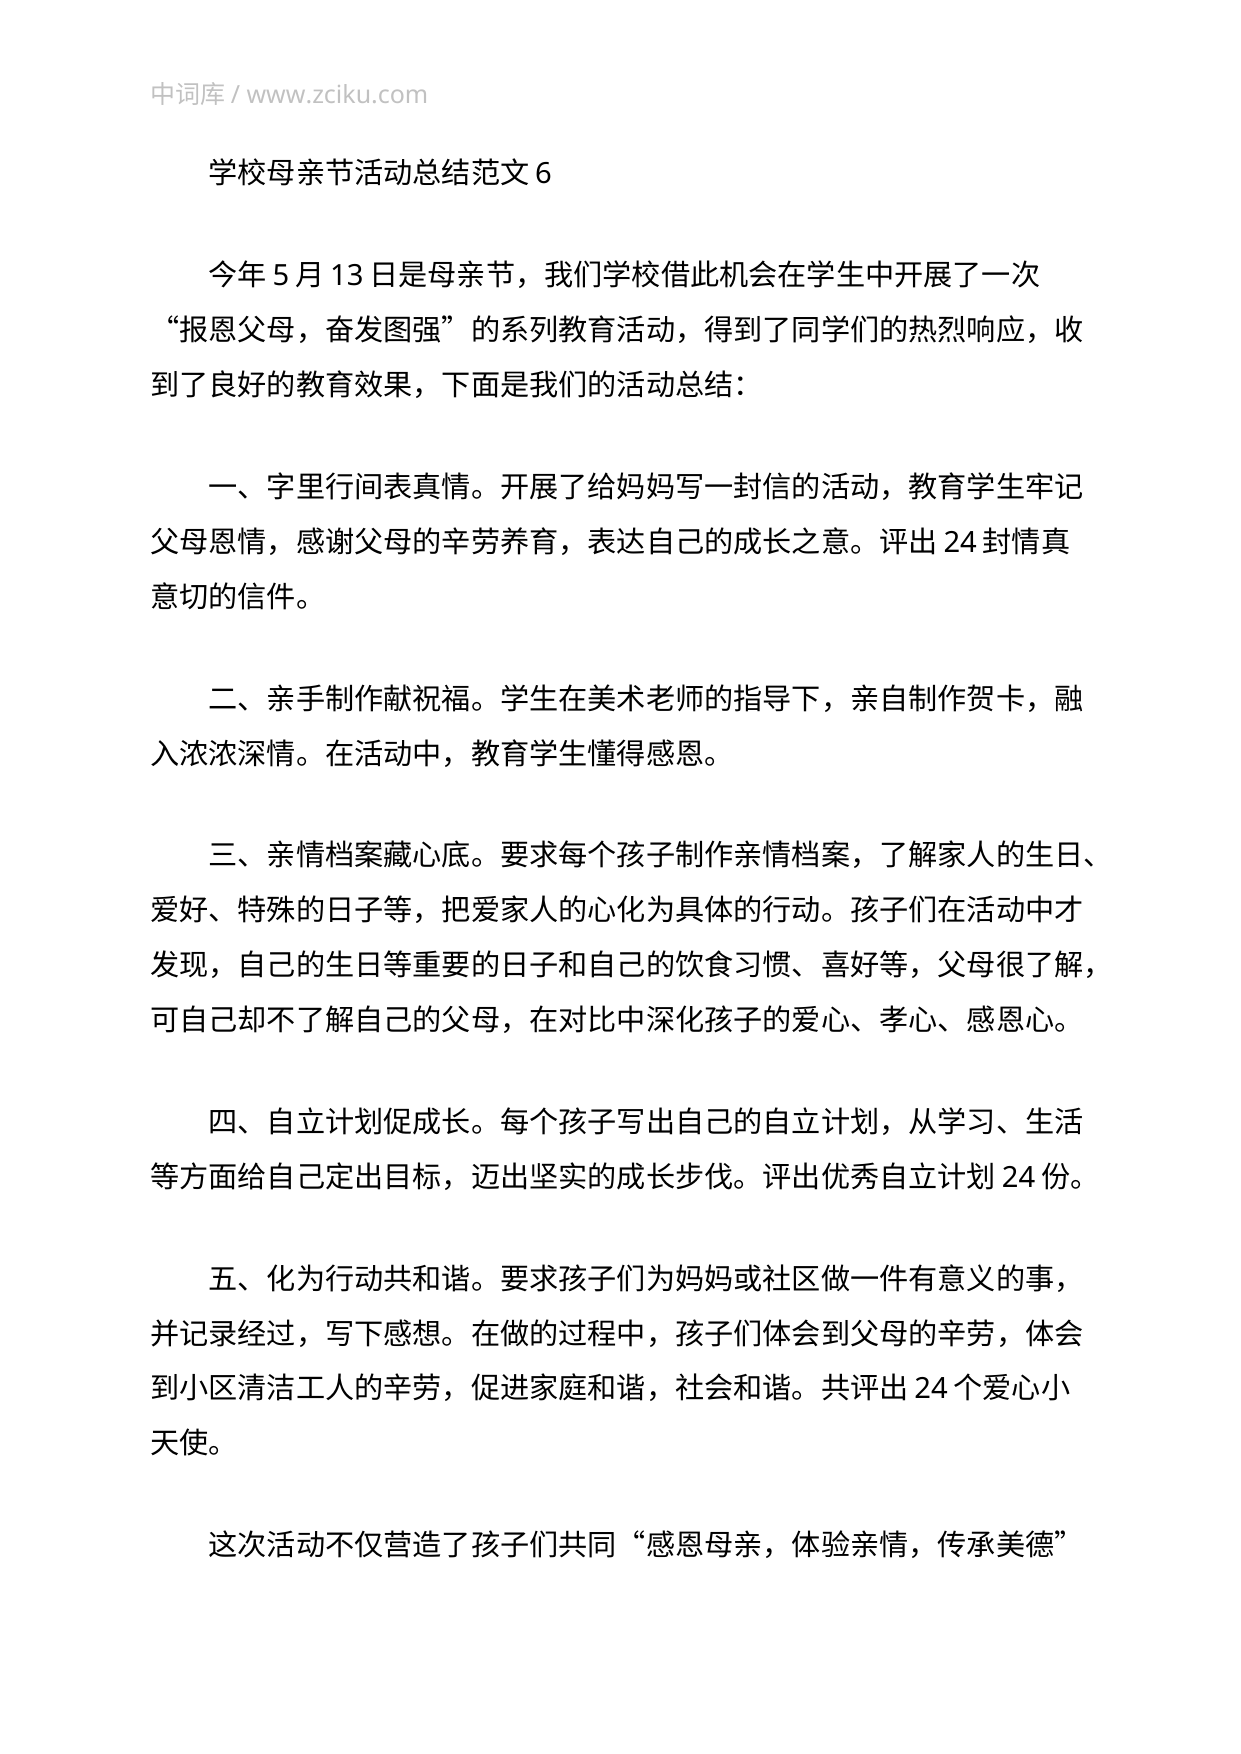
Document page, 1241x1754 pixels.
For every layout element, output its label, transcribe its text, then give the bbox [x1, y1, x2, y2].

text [150, 1522, 1090, 1564]
text 二、亲手制作献祝福。学生在美术老师的指导下，亲自制作贺卡，融入浓浓深情。在活动中，教育学生懂得感恩。 [150, 675, 1090, 772]
text 三、亲情档案藏心底。要求每个孩子制作亲情档案，了解家人的生日、爱好、特殊的日子等，把爱家人的心化为具体的行动。孩子们在活动中才发现，自己的生日等重要的日子和自己的饮食习惯、喜好等，父母很了解，可自己却不了解自己的父母，在对比中深化孩子的爱心、孝心、感恩心。 [150, 832, 1090, 1039]
text 一、字里行间表真情。开展了给妈妈写一封信的活动，教育学生牢记父母恩情，感谢父母的辛劳养育，表达自己的成长之意。评出24封情真意切的信件。 [150, 464, 1090, 616]
text 四、自立计划促成长。每个孩子写出自己的自立计划，从学习、生活等方面给自己定出目标，迈出坚实的成长步伐。评出优秀自立计划24份。 [150, 1098, 1090, 1196]
text 五、化为行动共和谐。要求孩子们为妈妈或社区做一件有意义的事，并记录经过，写下感想。在做的过程中，孩子们体会到父母的辛劳，体会到小区清洁工人的辛劳，促进家庭和谐，社会和谐。共评出24个爱心小天使。 [150, 1255, 1090, 1462]
text 学校母亲节活动总结范文6 [150, 150, 1090, 192]
text 今年5月13日是母亲节，我们学校借此机会在学生中开展了一次“报恩父母，奋发图强”的系列教育活动，得到了同学们的热烈响应，收到了良好的教育效果，下面是我们的活动总结： [150, 252, 1090, 404]
